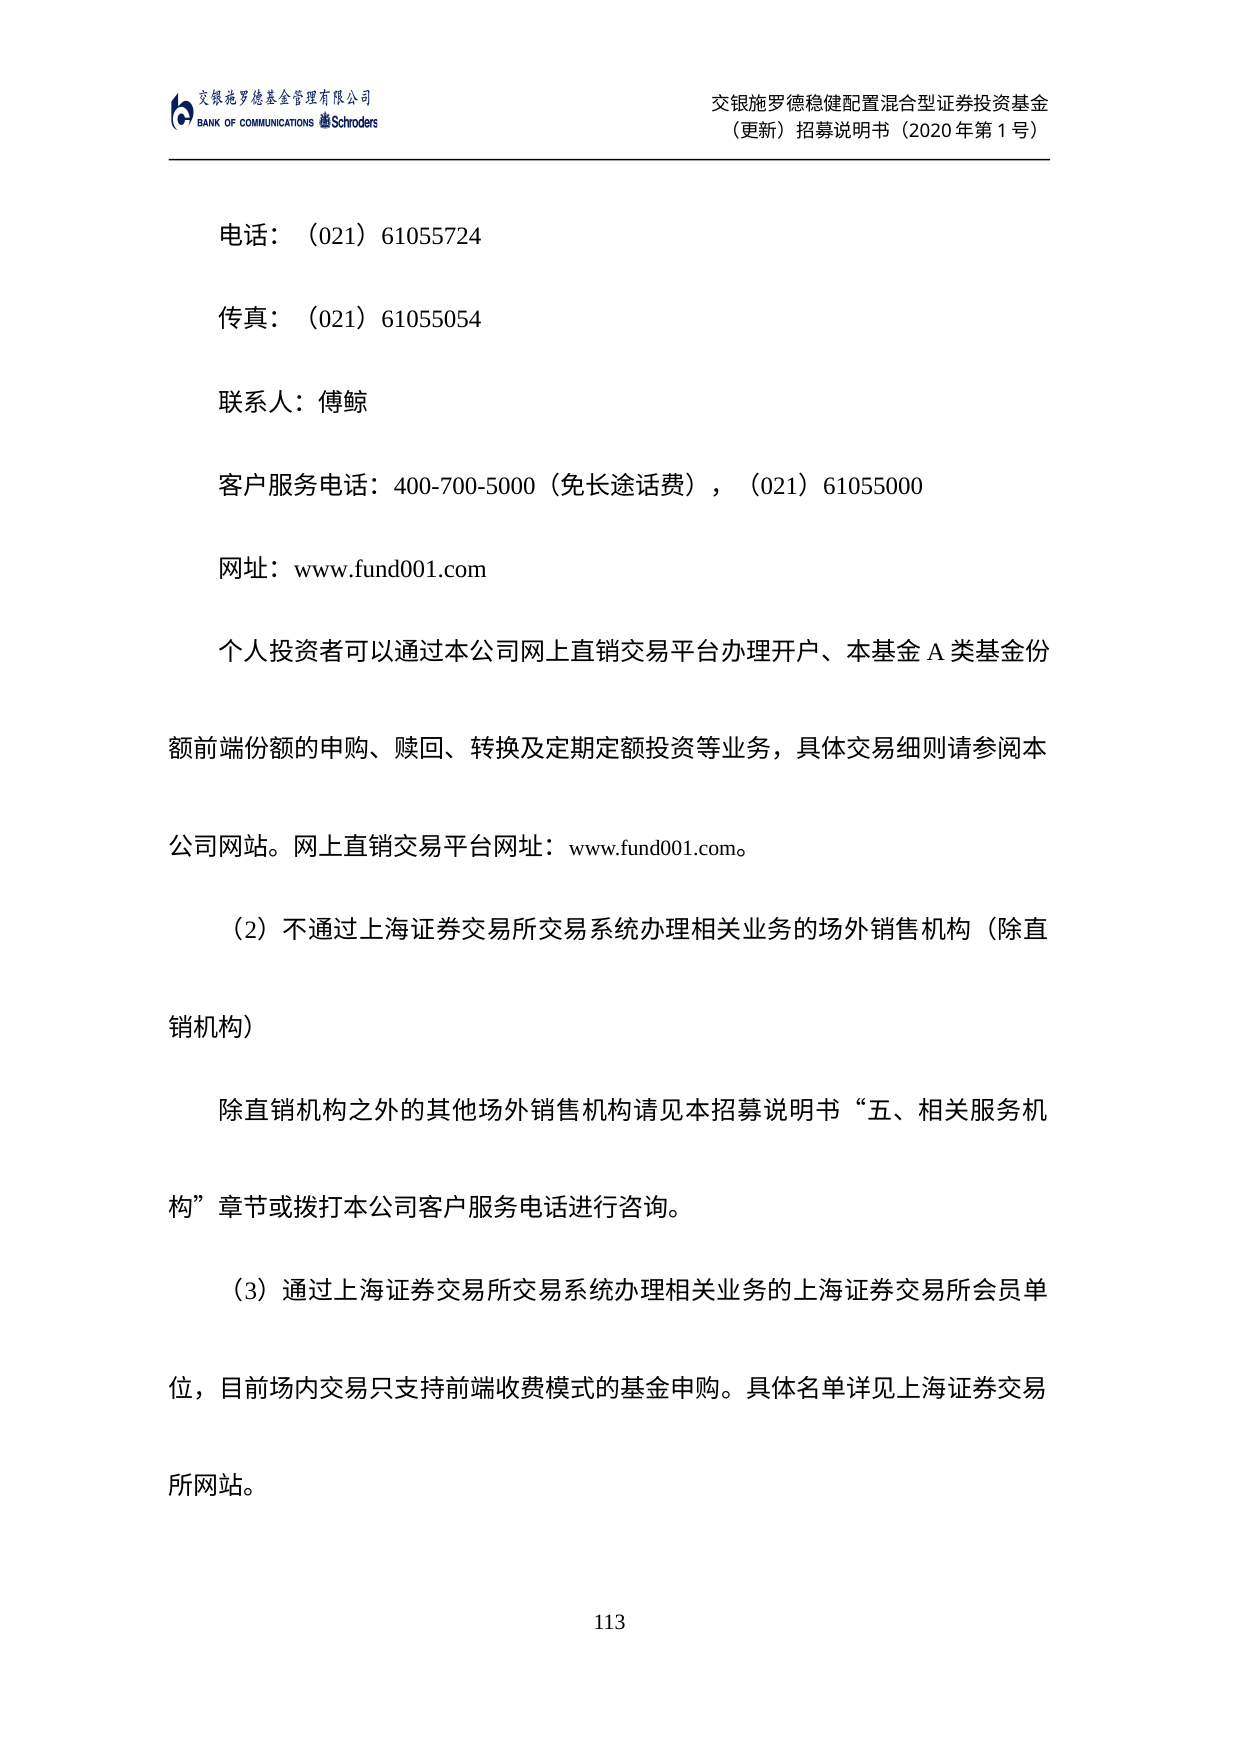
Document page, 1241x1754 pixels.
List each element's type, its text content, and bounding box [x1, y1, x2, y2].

text 客户服务电话：400-700-5000（免长途话费），（021）61055000 [169, 451, 1050, 516]
text （2）不通过上海证券交易所交易系统办理相关业务的场外销售机构（除直销机构） [169, 895, 1050, 1058]
text （3）通过上海证券交易所交易系统办理相关业务的上海证券交易所会员单位，目前场内交易只支持前端收费模式的基金申购。具体名单详见上海证券交易所网站。 [169, 1256, 1050, 1516]
text 网址：www.fund001.com [169, 534, 1050, 599]
text 个人投资者可以通过本公司网上直销交易平台办理开户、本基金A类基金份额前端份额的申购、赎回、转换及定期定额投资等业务，具体交易细则请参阅本公司网站。网上直销交易平台网址：www.fund001.com。 [169, 617, 1050, 877]
picture [171, 89, 378, 130]
text 联系人：傅鲸 [169, 368, 1050, 433]
text 除直销机构之外的其他场外销售机构请见本招募说明书“五、相关服务机构”章节或拨打本公司客户服务电话进行咨询。 [169, 1076, 1050, 1238]
text 传真：（021）61055054 [169, 284, 1050, 349]
text 电话：（021）61055724 [169, 201, 1050, 266]
